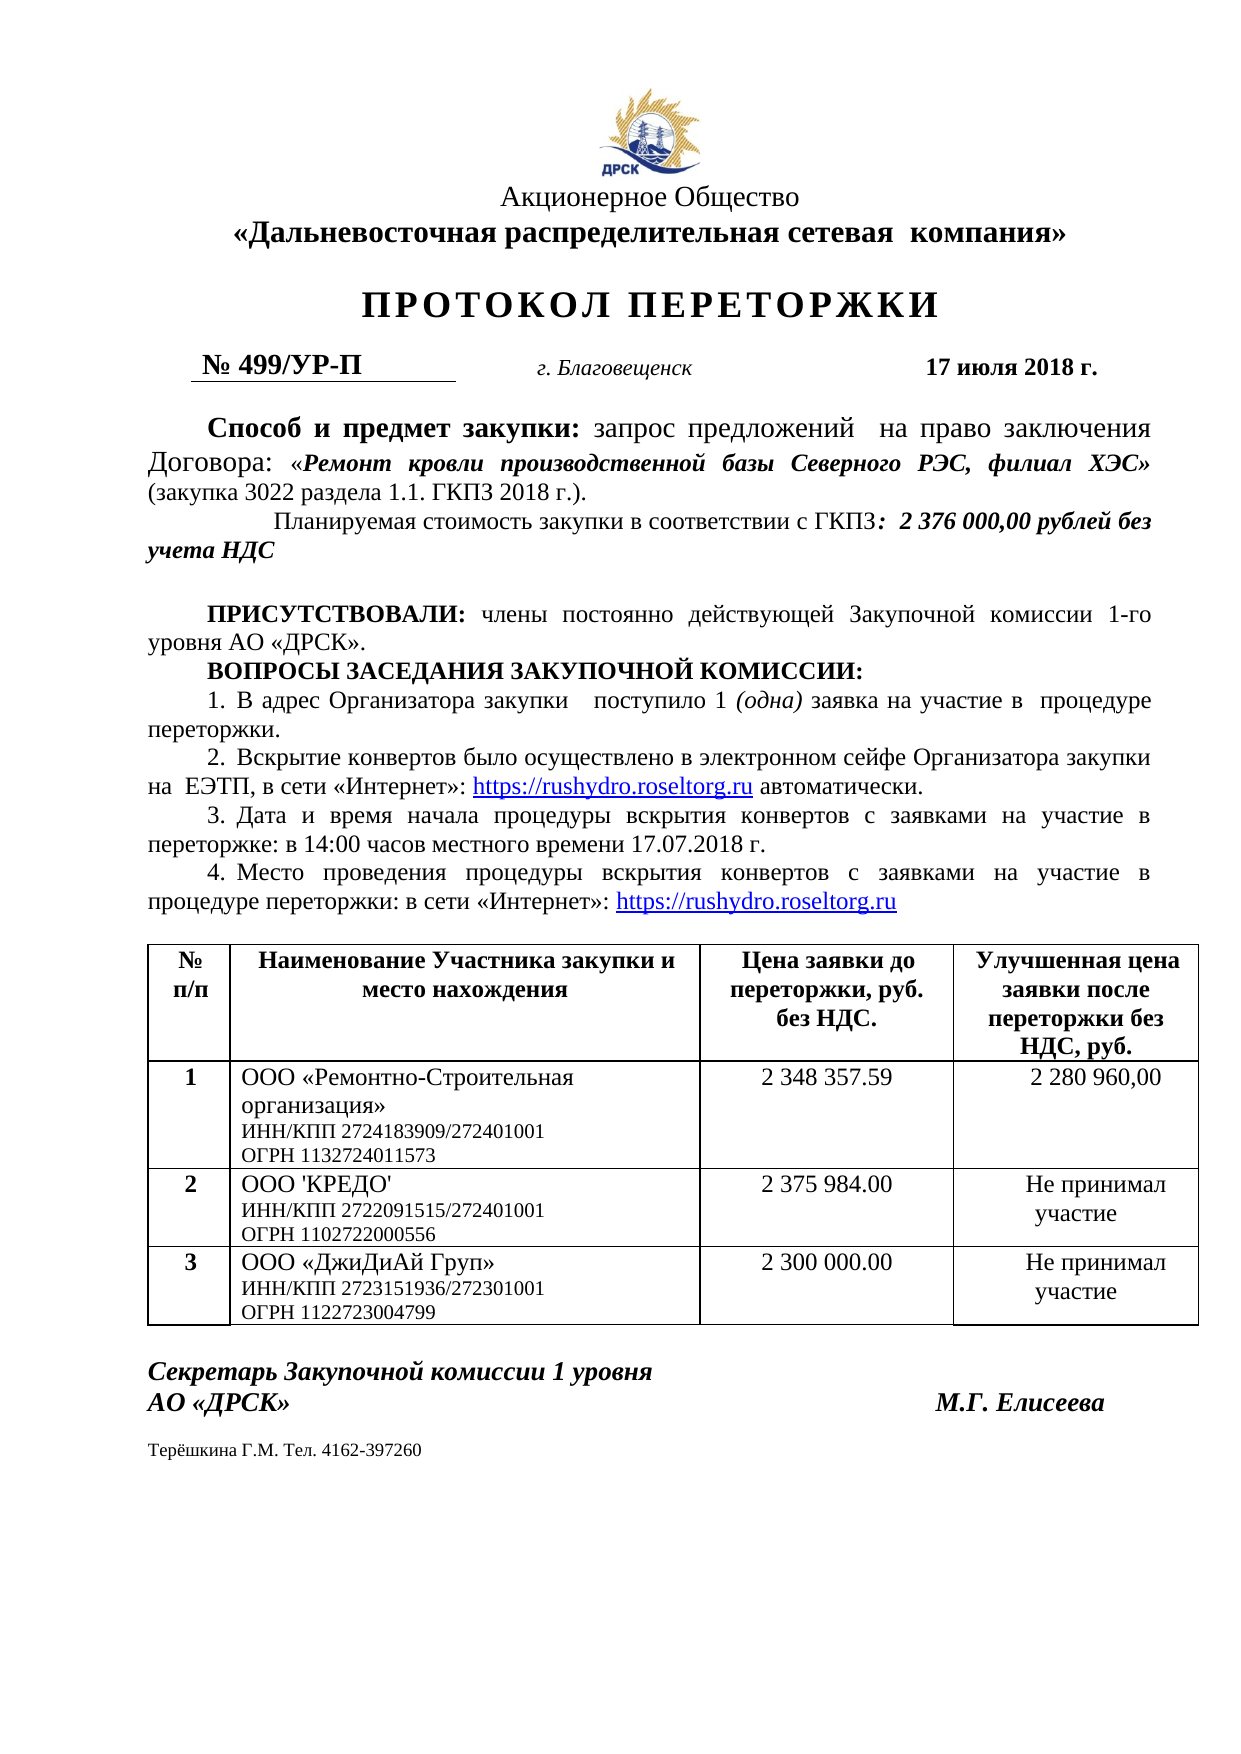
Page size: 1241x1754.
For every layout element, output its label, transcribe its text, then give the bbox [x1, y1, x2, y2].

text АО «ДРСК» М.Г. Елисеева [148, 1386, 1152, 1417]
table_cell ООО «Ремонтно-Строительная организация» ИНН/КПП 2724183909/272401001 ОГРН 1132724011573 [231, 1062, 699, 1167]
table_cell Не принимал участие [954, 1247, 1198, 1324]
table_cell 3 [149, 1247, 229, 1324]
list В адрес Организатора закупки поступило 1 (одна) заявка на участие в процедуре переторжки. [148, 685, 1152, 742]
list Дата и время начала процедуры вскрытия конвертов с заявками на участие в переторжке: в 14:00 часов местного времени 17.07.2018 г. [148, 800, 1152, 857]
list Способ и предмет закупки: запрос предложений на право заключения Договора: «Ремонт кровли производственной базы Северного РЭС, филиал ХЭС» (закупка 3022 раздела 1.1. ГКПЗ 2018 г.). [148, 410, 1152, 506]
table_header г. Благовещенск [456, 347, 775, 381]
table_header Улучшенная цена заявки после переторжки без НДС, руб. [954, 945, 1198, 1060]
table_header № 499/УР-П [191, 347, 456, 381]
table_cell 2 300 000.00 [701, 1247, 953, 1324]
table_cell 2 348 357.59 [701, 1062, 953, 1167]
table_cell ООО 'КРЕДО' ИНН/КПП 2722091515/272401001 ОГРН 1102722000556 [231, 1169, 699, 1246]
table_cell 2 [149, 1169, 229, 1246]
subtitle Акционерное Общество [148, 179, 1152, 213]
subtitle ПРОТОКОЛ ПЕРЕТОРЖКИ [148, 282, 1152, 325]
list Планируемая стоимость закупки в соответствии с ГКПЗ: 2 376 000,00 рублей без учета НДС [148, 506, 1152, 564]
table_cell ООО «ДжиДиАй Груп» ИНН/КПП 2723151936/272301001 ОГРН 1122723004799 [231, 1247, 699, 1324]
table_cell 2 375 984.00 [701, 1169, 953, 1246]
list Место проведения процедуры вскрытия конвертов с заявками на участие в процедуре переторжки: в сети «Интернет»: https://rushydro.roseltorg.ru [148, 857, 1152, 915]
table_cell 1 [149, 1062, 229, 1167]
table_cell 2 280 960,00 [954, 1062, 1198, 1167]
table_header № п/п [149, 945, 229, 1060]
table_header Цена заявки до переторжки, руб. без НДС. [701, 945, 953, 1060]
table_header 17 июля 2018 г. [775, 347, 1109, 381]
text Терёшкина Г.М. Тел. 4162-397260 [148, 1438, 1152, 1460]
picture [598, 88, 701, 180]
text Секретарь Закупочной комиссии 1 уровня [148, 1354, 1152, 1386]
text ВОПРОСЫ ЗАСЕДАНИЯ ЗАКУПОЧНОЙ КОМИССИИ: [148, 656, 1152, 685]
list Вскрытие конвертов было осуществлено в электронном сейфе Организатора закупки на ЕЭТП, в сети «Интернет»: https://rushydro.roseltorg.ru автоматически. [148, 742, 1152, 800]
table_cell Не принимал участие [954, 1169, 1198, 1246]
text «Дальневосточная распределительная сетевая компания» [148, 213, 1152, 249]
table_header Наименование Участника закупки и место нахождения [231, 945, 699, 1060]
list ПРИСУТСТВОВАЛИ: члены постоянно действующей Закупочной комиссии 1-го уровня АО «ДРСК». [148, 599, 1152, 656]
